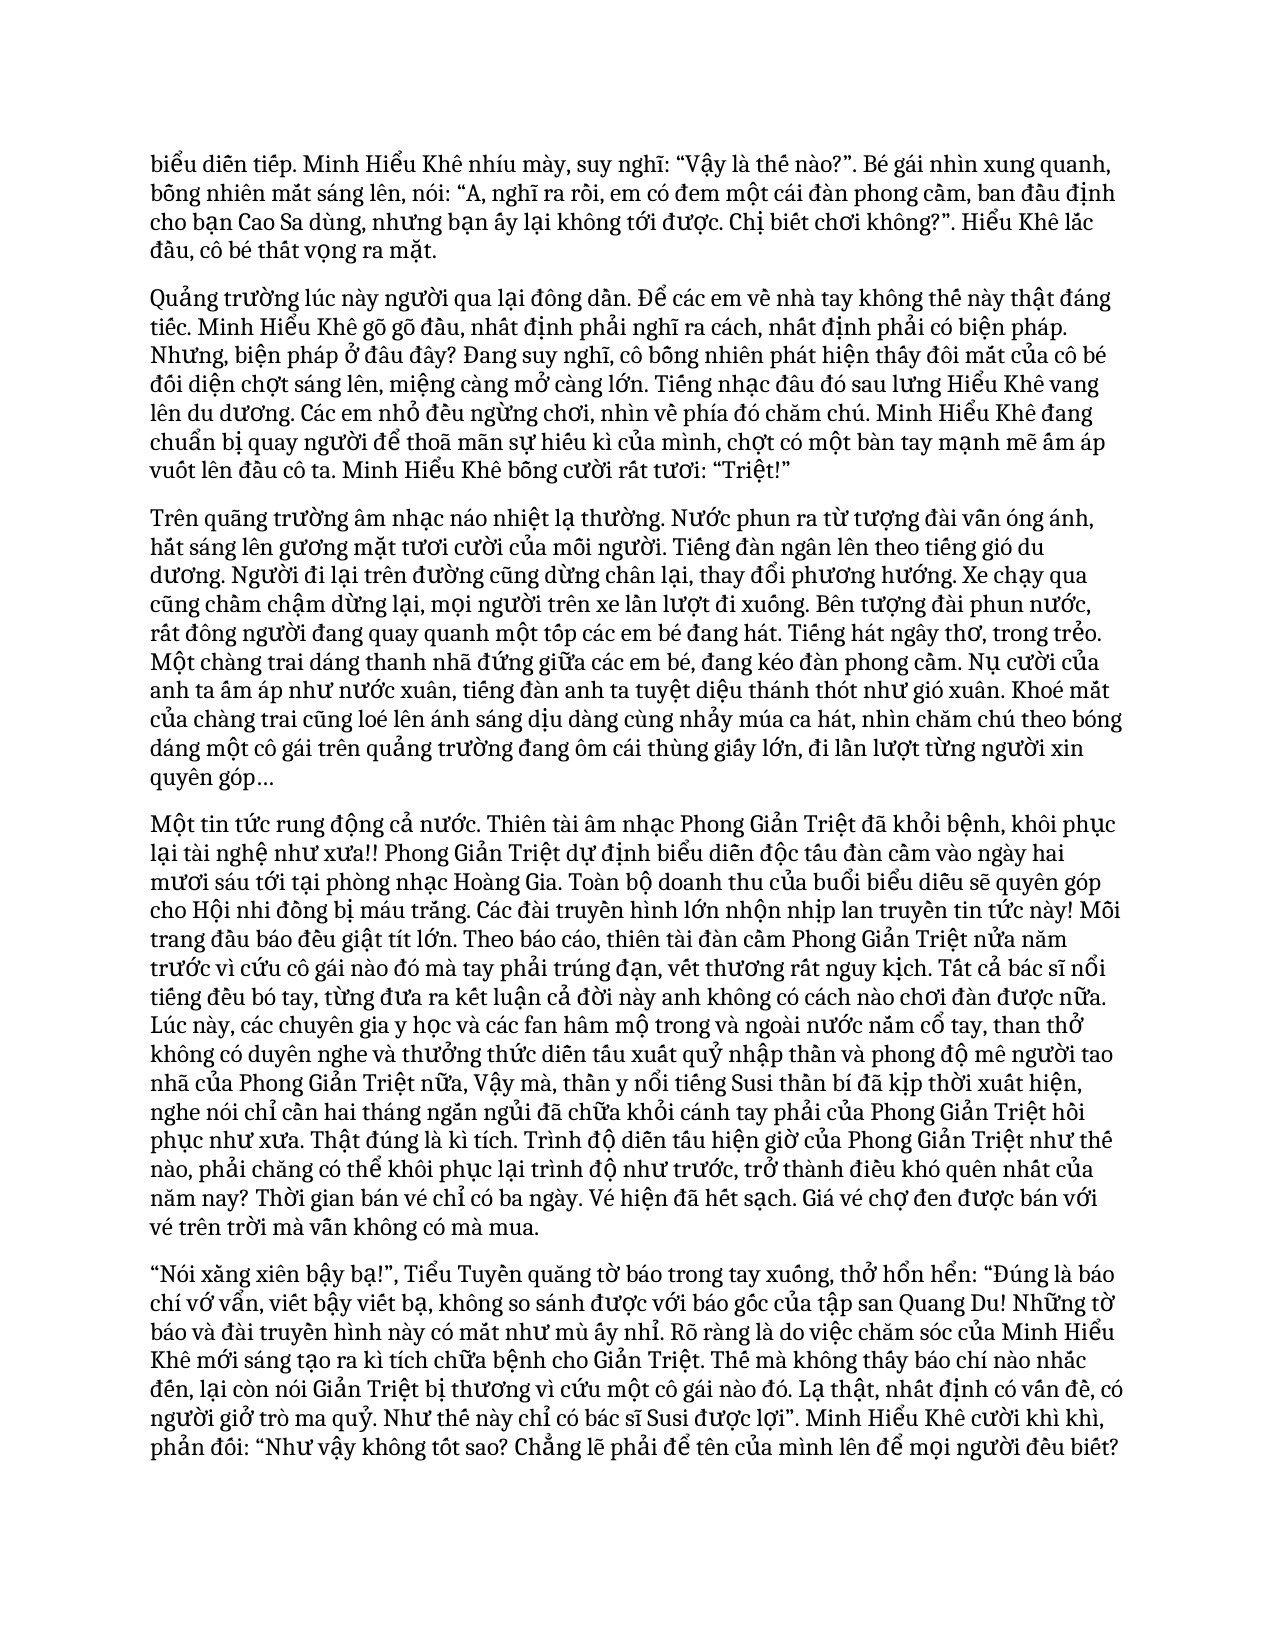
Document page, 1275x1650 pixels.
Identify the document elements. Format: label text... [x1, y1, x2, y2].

text Quảng trường lúc này người qua lại đông dần. Để các em về nhà tay không thế này thật đáng tiếc. Minh Hiểu Khê gõ gõ đầu, nhất định phải nghĩ ra cách, nhất định phải có biện pháp. Nhưng, biện pháp ở đâu đây? Đang suy nghĩ, cô bỗng nhiên phát hiện thấy đôi mắt của cô bé đối diện chợt sáng lên, miệng càng mở càng lớn. Tiếng nhạc đâu đó sau lưng Hiểu Khê vang lên du dương. Các em nhỏ đều ngừng chơi, nhìn về phía đó chăm chú. Minh Hiểu Khê đang chuẩn bị quay người để thoã mãn sự hiếu kì của mình, chợt có một bàn tay mạnh mẽ ấm áp vuốt lên đầu cô ta. Minh Hiểu Khê bỗng cười rất tươi: “Triệt!” [150, 284, 1125, 485]
text Một tin tức rung động cả nước. Thiên tài âm nhạc Phong Giản Triệt đã khỏi bệnh, khôi phục lại tài nghệ như xưa!! Phong Giản Triệt dự định biểu diễn độc tấu đàn cầm vào ngày hai mươi sáu tới tại phòng nhạc Hoàng Gia. Toàn bộ doanh thu của buổi biểu diễu sẽ quyên góp cho Hội nhi đồng bị máu trắng. Các đài truyền hình lớn nhộn nhịp lan truyền tin tức này! Mỗi trang đầu báo đều giật tít lớn. Theo báo cáo, thiên tài đàn cầm Phong Giản Triệt nửa năm trước vì cứu cô gái nào đó mà tay phải trúng đạn, vết thương rất nguy kịch. Tất cả bác sĩ nổi tiếng đều bó tay, từng đưa ra kết luận cả đời này anh không có cách nào chơi đàn được nữa. Lúc này, các chuyên gia y học và các fan hâm mộ trong và ngoài nước nắm cổ tay, than thở không có duyên nghe và thưởng thức diễn tấu xuất quỷ nhập thần và phong độ mê người tao nhã của Phong Giản Triệt nữa, Vậy mà, thần y nổi tiếng Susi thần bí đã kịp thời xuất hiện, nghe nói chỉ cần hai tháng ngắn ngủi đã chữa khỏi cánh tay phải của Phong Giản Triệt hồi phục như xưa. Thật đúng là kì tích. Trình độ diễn tấu hiện giờ của Phong Giản Triệt như thế nào, phải chăng có thể khôi phục lại trình độ như trước, trở thành điều khó quên nhất của năm nay? Thời gian bán vé chỉ có ba ngày. Vé hiện đã hết sạch. Giá vé chợ đen được bán với vé trên trời mà vẫn không có mà mua. [150, 810, 1125, 1241]
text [150, 1260, 1125, 1461]
text Trên quãng trường âm nhạc náo nhiệt lạ thường. Nước phun ra từ tượng đài vẫn óng ánh, hắt sáng lên gương mặt tươi cười của mỗi người. Tiếng đàn ngân lên theo tiếng gió du dương. Người đi lại trên đường cũng dừng chân lại, thay đổi phương hướng. Xe chạy qua cũng chầm chậm dừng lại, mọi người trên xe lần lượt đi xuống. Bên tượng đài phun nước, rất đông người đang quay quanh một tốp các em bé đang hát. Tiếng hát ngây thơ, trong trẻo. Một chàng trai dáng thanh nhã đứng giữa các em bé, đang kéo đàn phong cầm. Nụ cười của anh ta ấm áp như nước xuân, tiếng đàn anh ta tuyệt diệu thánh thót như gió xuân. Khoé mắt của chàng trai cũng loé lên ánh sáng dịu dàng cùng nhảy múa ca hát, nhìn chăm chú theo bóng dáng một cô gái trên quảng trường đang ôm cái thùng giấy lớn, đi lần lượt từng người xin quyên góp… [150, 504, 1125, 791]
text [150, 150, 1125, 265]
